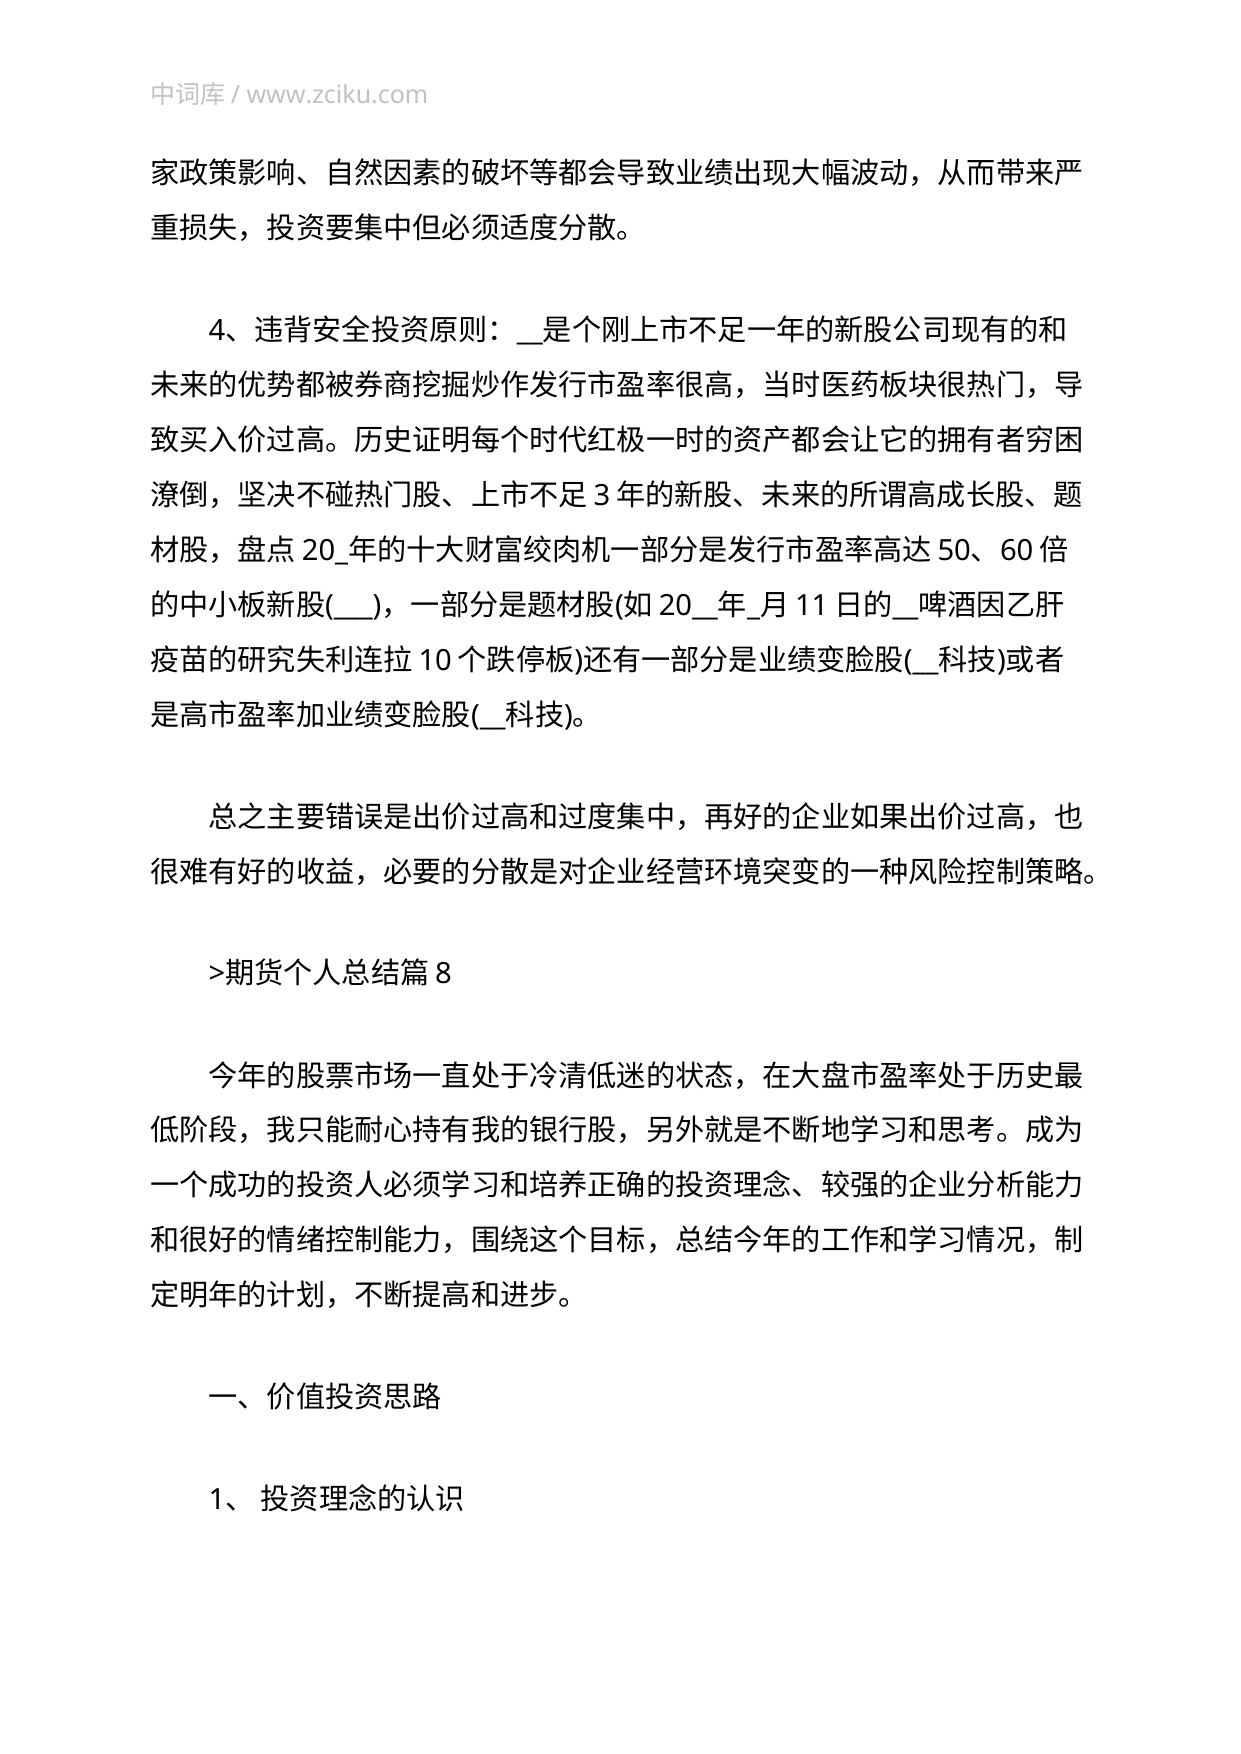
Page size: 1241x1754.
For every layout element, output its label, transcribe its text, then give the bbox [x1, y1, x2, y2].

text 4、违背安全投资原则：__是个刚上市不足一年的新股公司现有的和未来的优势都被券商挖掘炒作发行市盈率很高，当时医药板块很热门，导致买入价过高。历史证明每个时代红极一时的资产都会让它的拥有者穷困潦倒，坚决不碰热门股、上市不足3年的新股、未来的所谓高成长股、题材股，盘点20_年的十大财富绞肉机一部分是发行市盈率高达50、60倍的中小板新股(___)，一部分是题材股(如20__年_月11日的__啤酒因乙肝疫苗的研究失利连拉10个跌停板)还有一部分是业绩变脸股(__科技)或者是高市盈率加业绩变脸股(__科技)。 [150, 307, 1090, 734]
text 今年的股票市场一直处于冷清低迷的状态，在大盘市盈率处于历史最低阶段，我只能耐心持有我的银行股，另外就是不断地学习和思考。成为一个成功的投资人必须学习和培养正确的投资理念、较强的企业分析能力和很好的情绪控制能力，围绕这个目标，总结今年的工作和学习情况，制定明年的计划，不断提高和进步。 [150, 1052, 1090, 1314]
text 一、价值投资思路 [150, 1373, 1090, 1416]
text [150, 150, 1090, 247]
text 1、 投资理念的认识 [150, 1475, 1090, 1518]
text >期货个人总结篇8 [150, 950, 1090, 992]
text 总之主要错误是出价过高和过度集中，再好的企业如果出价过高，也很难有好的收益，必要的分散是对企业经营环境突变的一种风险控制策略。 [150, 793, 1090, 891]
